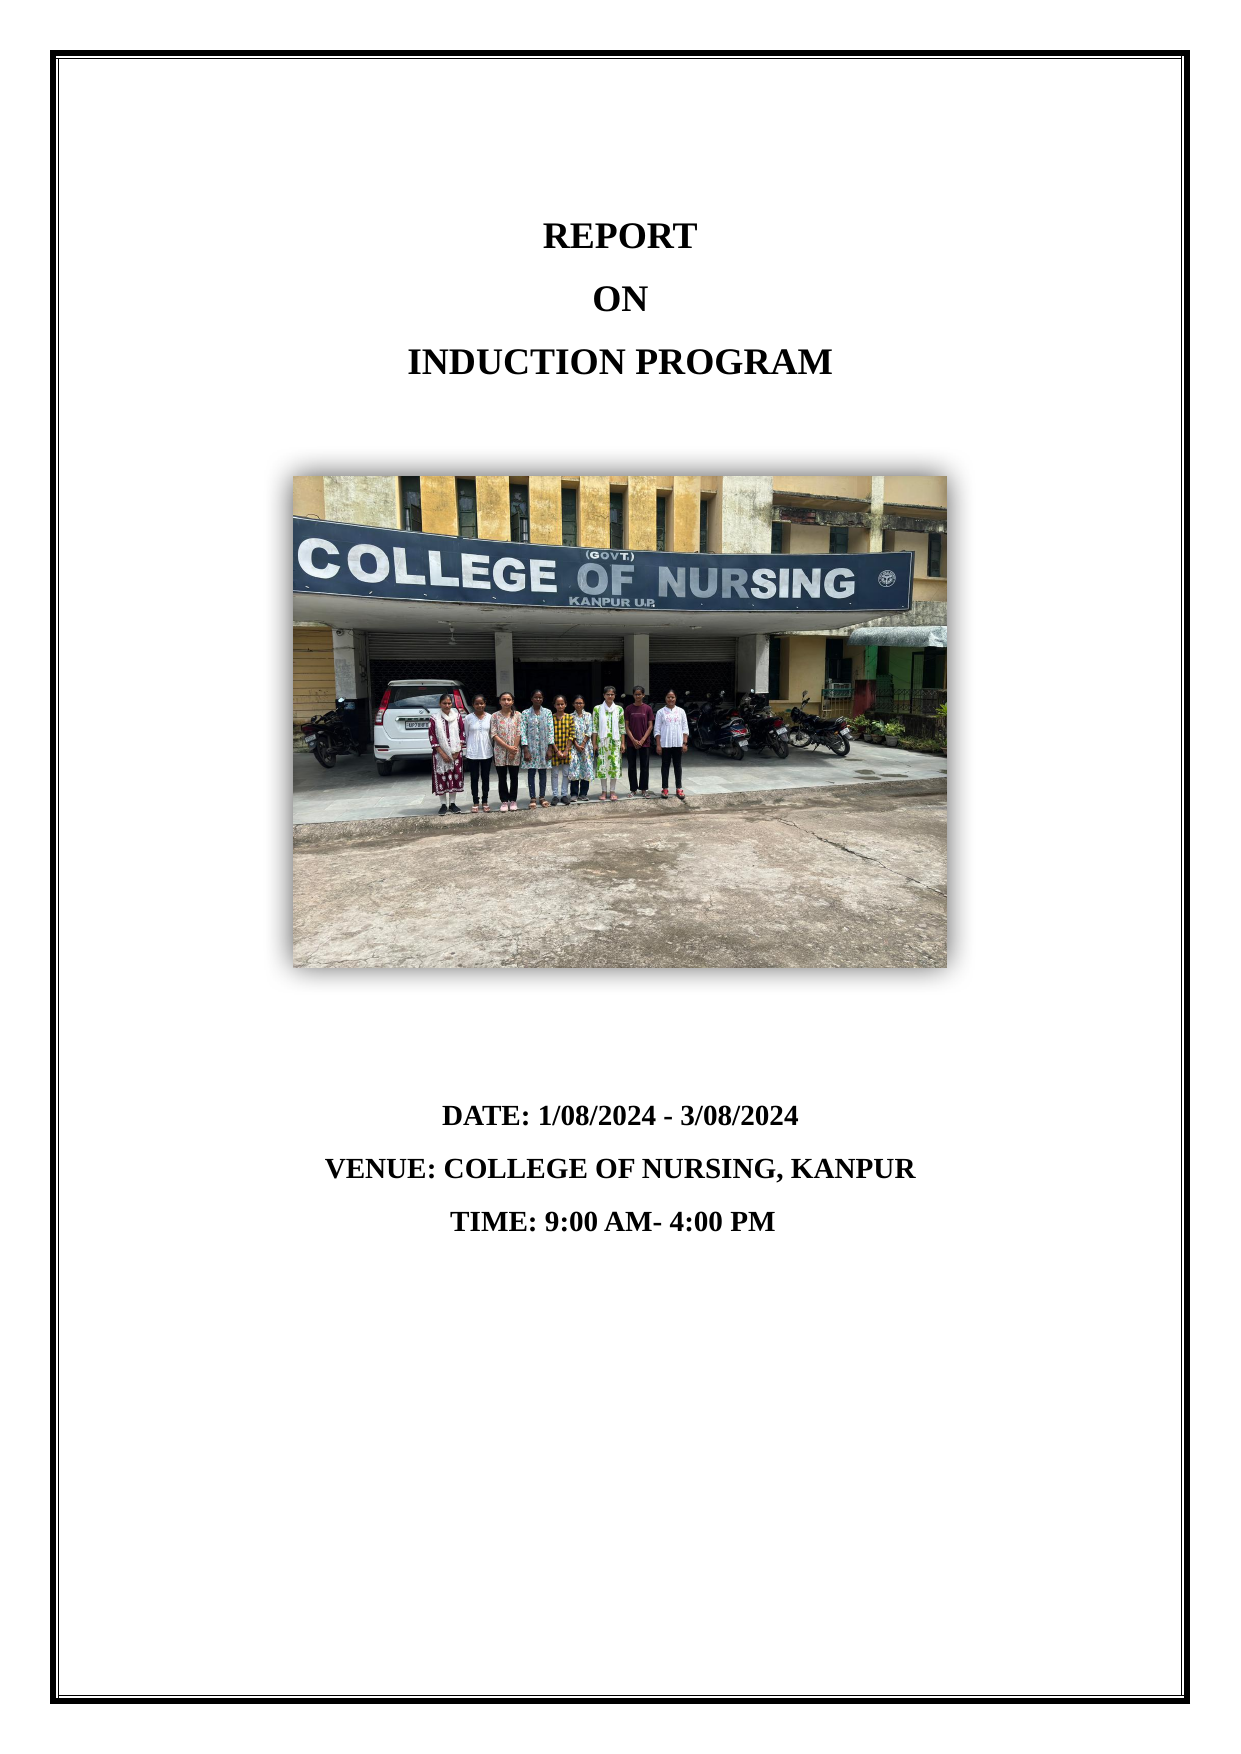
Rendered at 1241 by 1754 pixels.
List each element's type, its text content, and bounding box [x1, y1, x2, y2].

text INDUCTION PROGRAM [150, 340, 1090, 383]
text VENUE: COLLEGE OF NURSING, KANPUR [150, 1151, 1090, 1185]
picture [293, 476, 947, 968]
text DATE: 1/08/2024 - 3/08/2024 [150, 1098, 1090, 1132]
text REPORT [150, 213, 1090, 256]
text ON [150, 276, 1090, 319]
text TIME: 9:00 AM- 4:00 PM [375, 1204, 1090, 1238]
